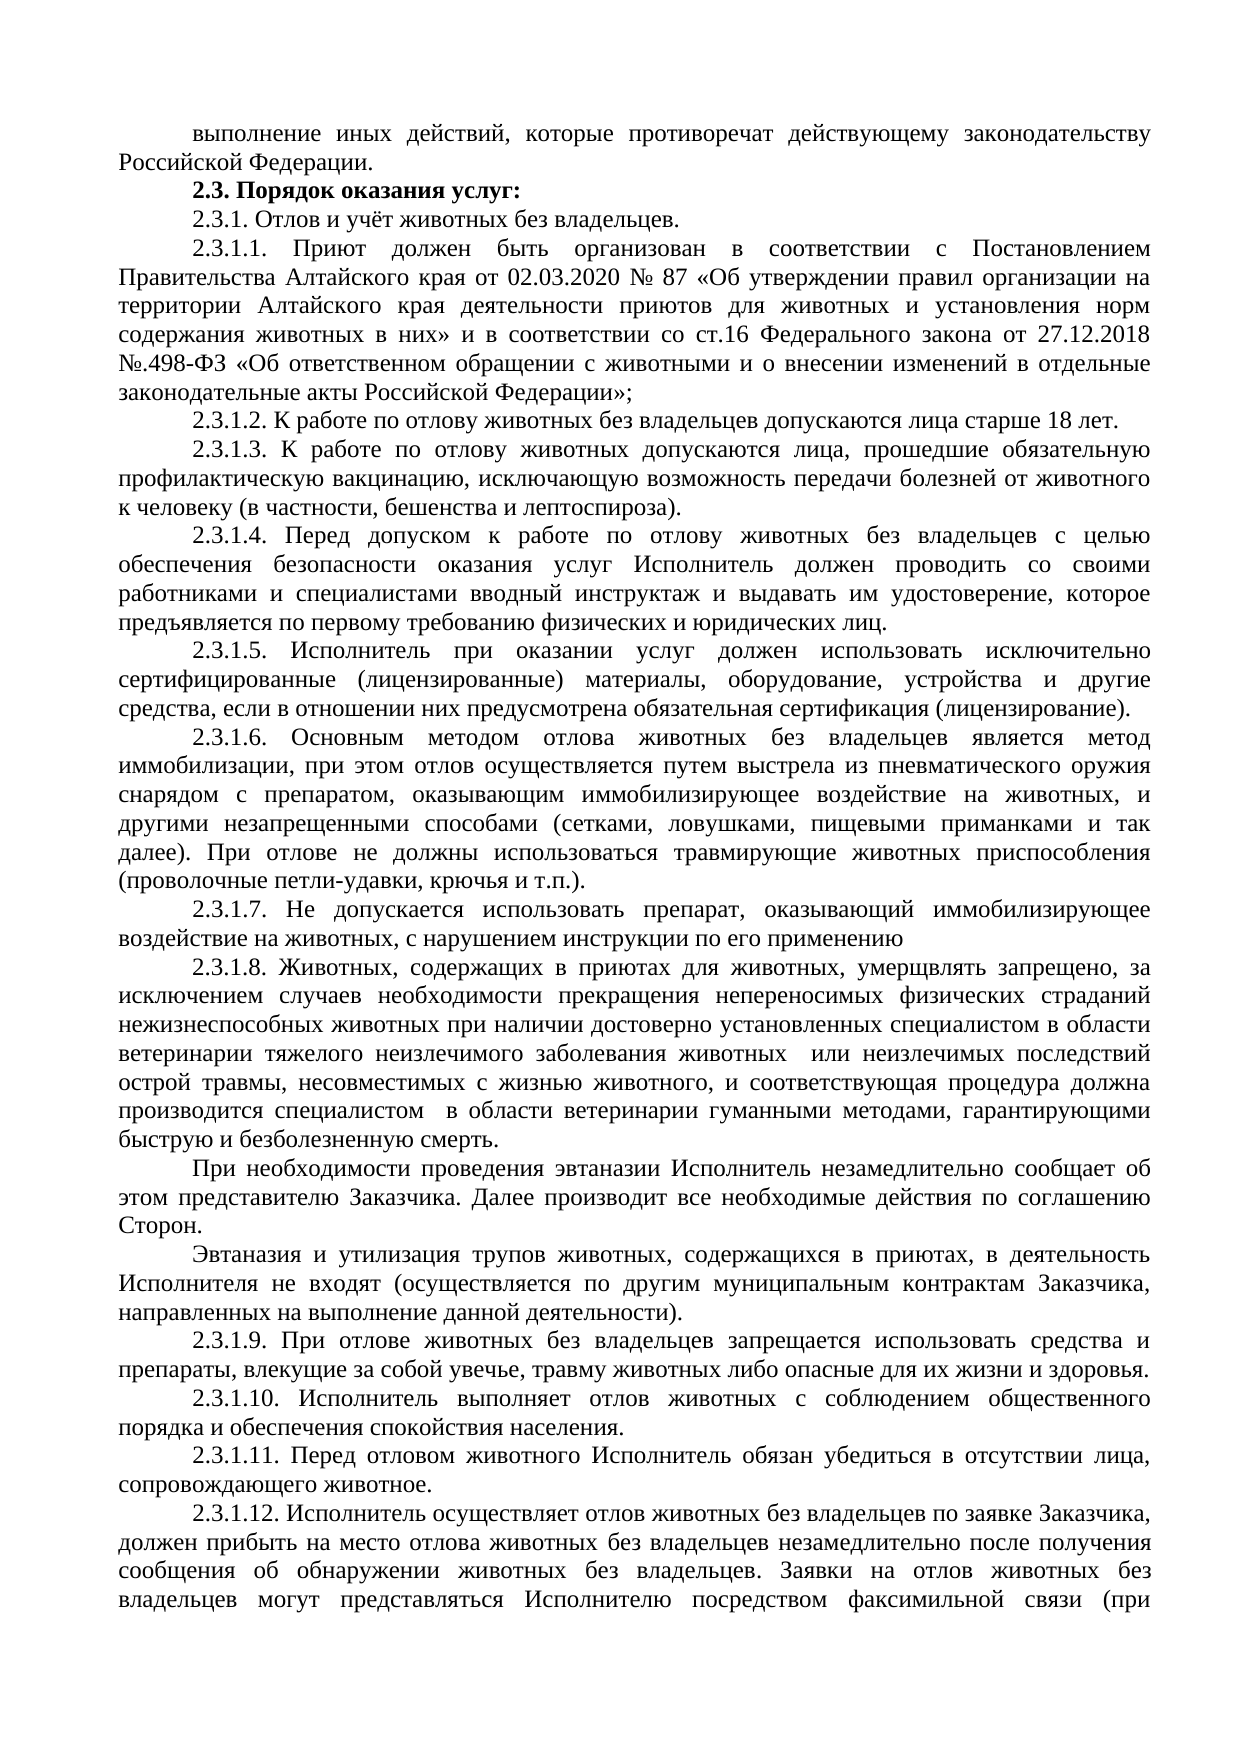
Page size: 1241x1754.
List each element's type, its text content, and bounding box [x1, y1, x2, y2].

text 2.3.1.7. Не допускается использовать препарат, оказывающий иммобилизирующее воздействие на животных, с нарушением инструкции по его применению [118, 894, 1152, 952]
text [118, 1498, 1152, 1613]
text Эвтаназия и утилизация трупов животных, содержащихся в приютах, в деятельность Исполнителя не входят (осуществляется по другим муниципальным контрактам Заказчика, направленных на выполнение данной деятельности). [118, 1239, 1152, 1326]
text 2.3.1.3. К работе по отлову животных допускаются лица, прошедшие обязательную профилактическую вакцинацию, исключающую возможность передачи болезней от животного к человеку (в частности, бешенства и лептоспироза). [118, 434, 1152, 521]
text 2.3.1.6. Основным методом отлова животных без владельцев является метод иммобилизации, при этом отлов осуществляется путем выстрела из пневматического оружия снарядом с препаратом, оказывающим иммобилизирующее воздействие на животных, и другими незапрещенными способами (сетками, ловушками, пищевыми приманками и так далее). При отлове не должны использоваться травмирующие животных приспособления (проволочные петли-удавки, крючья и т.п.). [118, 722, 1152, 894]
text 2.3.1.2. К работе по отлову животных без владельцев допускаются лица старше 18 лет. [118, 406, 1152, 434]
text 2.3.1.9. При отлове животных без владельцев запрещается использовать средства и препараты, влекущие за собой увечье, травму животных либо опасные для их жизни и здоровья. [118, 1326, 1152, 1383]
text 2.3.1.8. Животных, содержащих в приютах для животных, умерщвлять запрещено, за исключением случаев необходимости прекращения непереносимых физических страданий нежизнеспособных животных при наличии достоверно установленных специалистом в области ветеринарии тяжелого неизлечимого заболевания животных или неизлечимых последствий острой травмы, несовместимых с жизнью животного, и соответствующая процедура должна производится специалистом в области ветеринарии гуманными методами, гарантирующими быструю и безболезненную смерть. [118, 952, 1152, 1153]
text 2.3.1. Отлов и учёт животных без владельцев. [118, 204, 1152, 233]
text 2.3.1.5. Исполнитель при оказании услуг должен использовать исключительно сертифицированные (лицензированные) материалы, оборудование, устройства и другие средства, если в отношении них предусмотрена обязательная сертификация (лицензирование). [118, 636, 1152, 722]
text 2.3. Порядок оказания услуг: [118, 176, 1152, 204]
text 2.3.1.4. Перед допуском к работе по отлову животных без владельцев с целью обеспечения безопасности оказания услуг Исполнитель должен проводить со своими работниками и специалистами вводный инструктаж и выдавать им удостоверение, которое предъявляется по первому требованию физических и юридических лиц. [118, 521, 1152, 636]
text 2.3.1.10. Исполнитель выполняет отлов животных с соблюдением общественного порядка и обеспечения спокойствия населения. [118, 1383, 1152, 1441]
text При необходимости проведения эвтаназии Исполнитель незамедлительно сообщает об этом представителю Заказчика. Далее производит все необходимые действия по соглашению Сторон. [118, 1153, 1152, 1239]
text 2.3.1.1. Приют должен быть организован в соответствии с Постановлением Правительства Алтайского края от 02.03.2020 № 87 «Об утверждении правил организации на территории Алтайского края деятельности приютов для животных и установления норм содержания животных в них» и в соответствии со ст.16 Федерального закона от 27.12.2018 №.498-ФЗ «Об ответственном обращении с животными и о внесении изменений в отдельные законодательные акты Российской Федерации»; [118, 233, 1152, 406]
text 2.3.1.11. Перед отловом животного Исполнитель обязан убедиться в отсутствии лица, сопровождающего животное. [118, 1441, 1152, 1498]
text выполнение иных действий, которые противоречат действующему законодательству Российской Федерации. [118, 118, 1152, 176]
